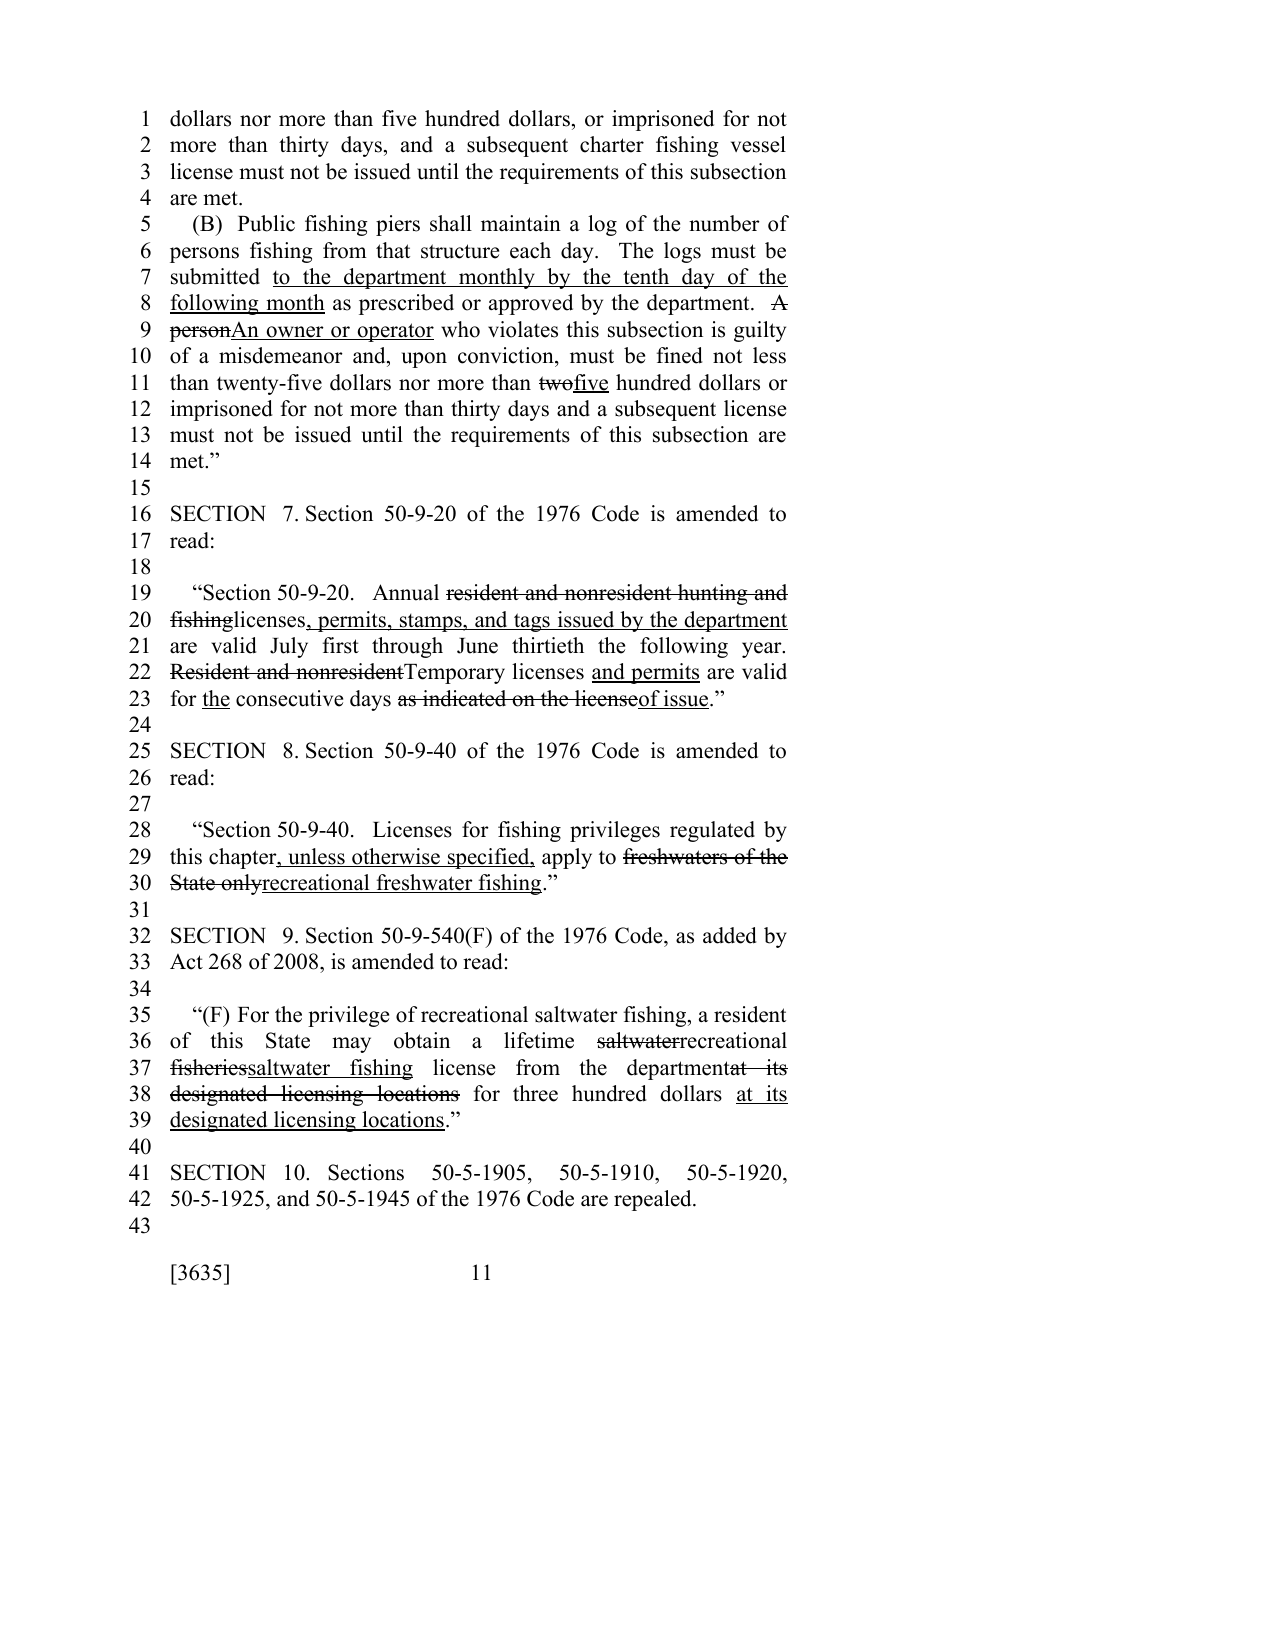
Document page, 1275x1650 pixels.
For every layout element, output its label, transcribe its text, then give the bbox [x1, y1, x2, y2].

text (B) Public fishing piers shall maintain a log of the number of persons fishing from that structure each day. The logs must be submitted to the department monthly by the tenth day of the following month as prescribed or approved by the department. A personAn owner or operator who violates this subsection is guilty of a misdemeanor and, upon conviction, must be fined not less than twenty-five dollars nor more than twofive hundred dollars or imprisoned for not more than thirty days and a subsequent license must not be issued until the requirements of this subsection are met.” [169, 210, 787, 474]
text “Section 50-9-40. Licenses for fishing privileges regulated by this chapter, unless otherwise specified, apply to freshwaters of the State onlyrecreational freshwater fishing.” [169, 817, 787, 896]
text SECTION 7. Section 50-9-20 of the 1976 Code is amended to read: [169, 500, 787, 553]
text “(F) For the privilege of recreational saltwater fishing, a resident of this State may obtain a lifetime saltwaterrecreational fisheriessaltwater fishing license from the departmentat its designated licensing locations for three hundred dollars at its designated licensing locations.” [169, 1001, 787, 1133]
text SECTION 10. Sections 50-5-1905, 50-5-1910, 50-5-1920, 50-5-1925, and 50-5-1945 of the 1976 Code are repealed. [169, 1159, 787, 1212]
text SECTION 8. Section 50-9-40 of the 1976 Code is amended to read: [169, 737, 787, 790]
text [169, 105, 787, 210]
text “Section 50-9-20. Annual resident and nonresident hunting and fishinglicenses, permits, stamps, and tags issued by the department are valid July first through June thirtieth the following year. Resident and nonresidentTemporary licenses and permits are valid for the consecutive days as indicated on the licenseof issue.” [169, 579, 787, 711]
text SECTION 9. Section 50-9-540(F) of the 1976 Code, as added by Act 268 of 2008, is amended to read: [169, 922, 787, 975]
